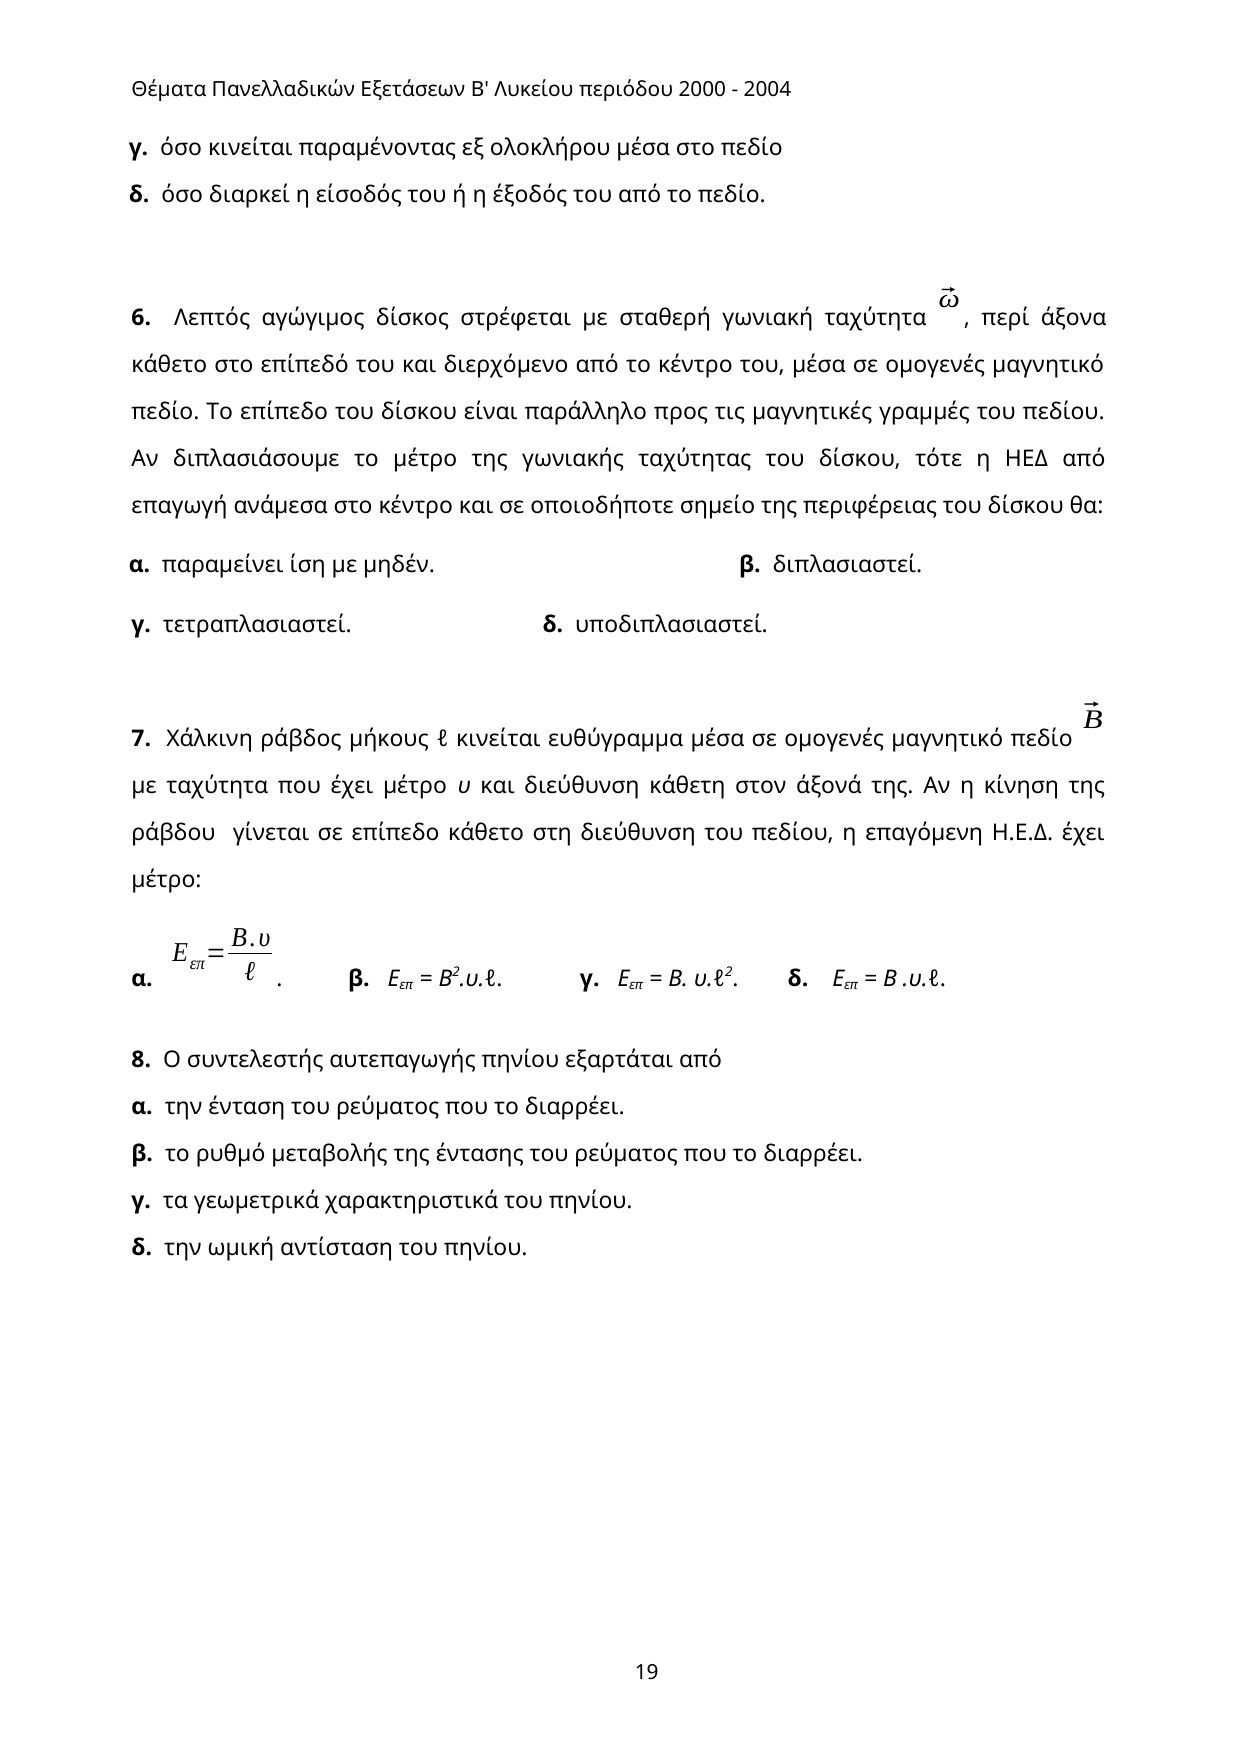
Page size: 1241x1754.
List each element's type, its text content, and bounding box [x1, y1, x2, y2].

text γ. τα γεωμετρικά χαρακτηριστικά του πηνίου. [131, 1184, 1144, 1215]
text 7. Χάλκινη ράβδος μήκους ℓ κινείται ευθύγραμμα μέσα σε ομογενές μαγνητικό πεδίο με ταχύτητα που έχει μέτρο υ και διεύθυνση κάθετη στον άξονά της. Αν η κίνηση της ράβδου γίνεται σε επίπεδο κάθετο στη διεύθυνση του πεδίου, η επαγόμενη Η.Ε.Δ. έχει μέτρο: [131, 701, 1106, 894]
text γ. τετραπλασιαστεί. δ. υποδιπλασιαστεί. [131, 607, 1106, 639]
text 6. Λεπτός αγώγιμος δίσκος στρέφεται με σταθερή γωνιακή ταχύτητα , περί άξονα κάθετο στο επίπεδό του και διερχόμενο από το κέντρο του, μέσα σε ομογενές μαγνητικό πεδίο. Το επίπεδο του δίσκου είναι παράλληλο προς τις μαγνητικές γραμμές του πεδίου. Αν διπλασιάσουμε το μέτρο της γωνιακής ταχύτητας του δίσκου, τότε η ΗΕΔ από επαγωγή ανάμεσα στο κέντρο και σε οποιοδήποτε σημείο της περιφέρειας του δίσκου θα: [131, 284, 1106, 520]
text α. . β. Εεπ = Β2.υ.ℓ. γ. Εεπ = Β. υ.ℓ2. δ. Εεπ = Β .υ.ℓ. [131, 922, 1106, 993]
text β. το ρυθμό μεταβολής της έντασης του ρεύματος που το διαρρέει. [131, 1137, 1144, 1168]
text 8. Ο συντελεστής αυτεπαγωγής πηνίου εξαρτάται από [131, 1043, 1144, 1074]
text δ. όσο διαρκεί η είσοδός του ή η έξοδός του από το πεδίο. [128, 178, 1106, 209]
text α. παραμείνει ίση με μηδέν. β. διπλασιαστεί. [128, 548, 1106, 579]
text γ. όσο κινείται παραμένοντας εξ ολοκλήρου μέσα στο πεδίο [128, 131, 1106, 162]
text α. την ένταση του ρεύματος που το διαρρέει. [131, 1090, 1144, 1121]
text δ. την ωμική αντίσταση του πηνίου. [131, 1231, 1106, 1262]
